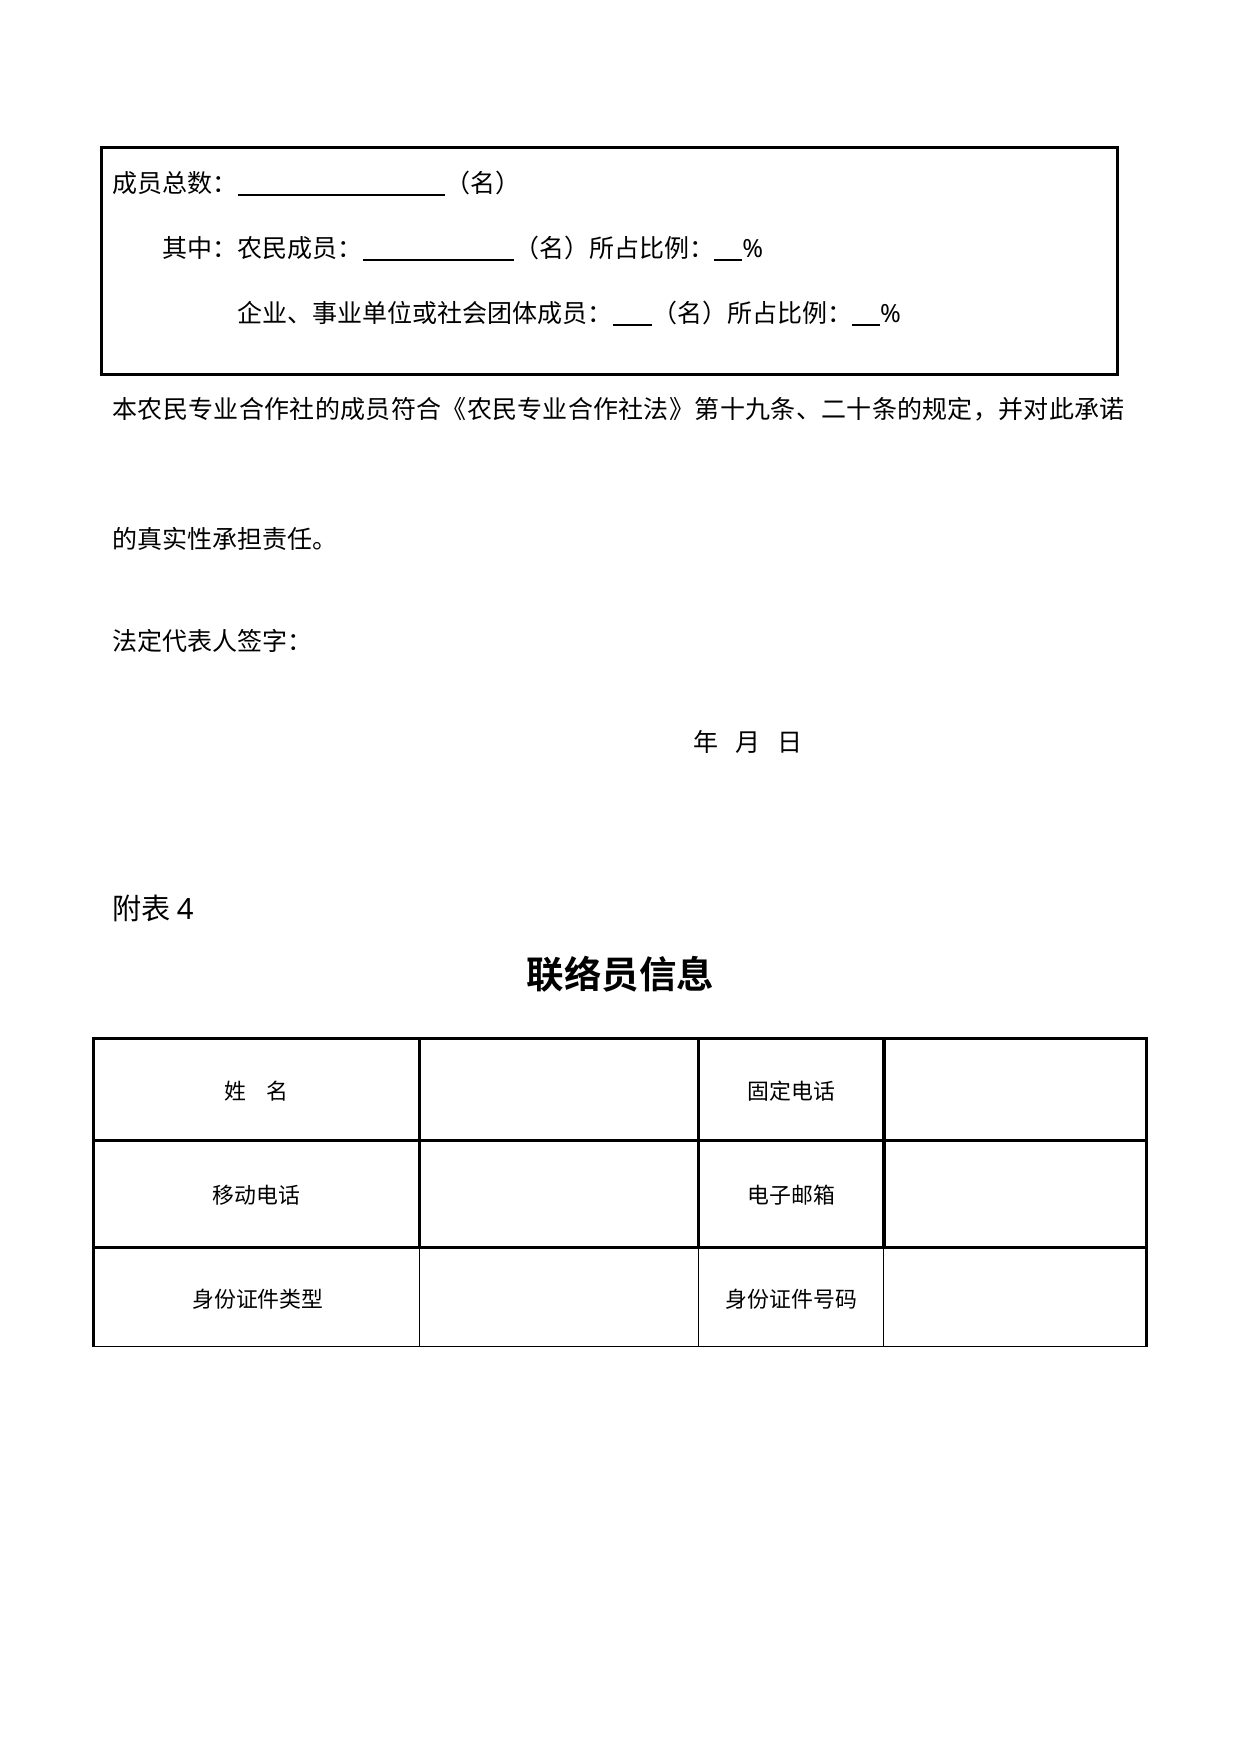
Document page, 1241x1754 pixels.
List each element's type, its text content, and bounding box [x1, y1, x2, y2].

text 法定代表人签字： [112, 607, 1128, 672]
text 年 月 日 [112, 708, 1128, 773]
table_header 固定电话 [700, 1040, 882, 1139]
text 联络员信息 [112, 939, 1128, 1004]
table_cell [886, 1142, 1145, 1246]
table_cell [421, 1142, 697, 1246]
table_cell [884, 1249, 1145, 1346]
table_cell 身份证件类型 [95, 1249, 419, 1346]
table_cell 身份证件号码 [699, 1249, 883, 1346]
table_header 姓 名 [95, 1040, 418, 1139]
table_header [421, 1040, 697, 1139]
table_cell 成员总数： （名） 其中：农民成员： （名）所占比例： % 企业、事业单位或社会团体成员： （名）所占比例： % [103, 149, 1116, 372]
table_cell 移动电话 [95, 1142, 418, 1246]
table_header [886, 1040, 1145, 1139]
table_cell 电子邮箱 [700, 1142, 882, 1246]
text 附表4 [112, 874, 1128, 939]
text 本农民专业合作社的成员符合《农民专业合作社法》第十九条、二十条的规定，并对此承诺的真实性承担责任。 [112, 376, 1128, 571]
table_cell [420, 1249, 698, 1346]
